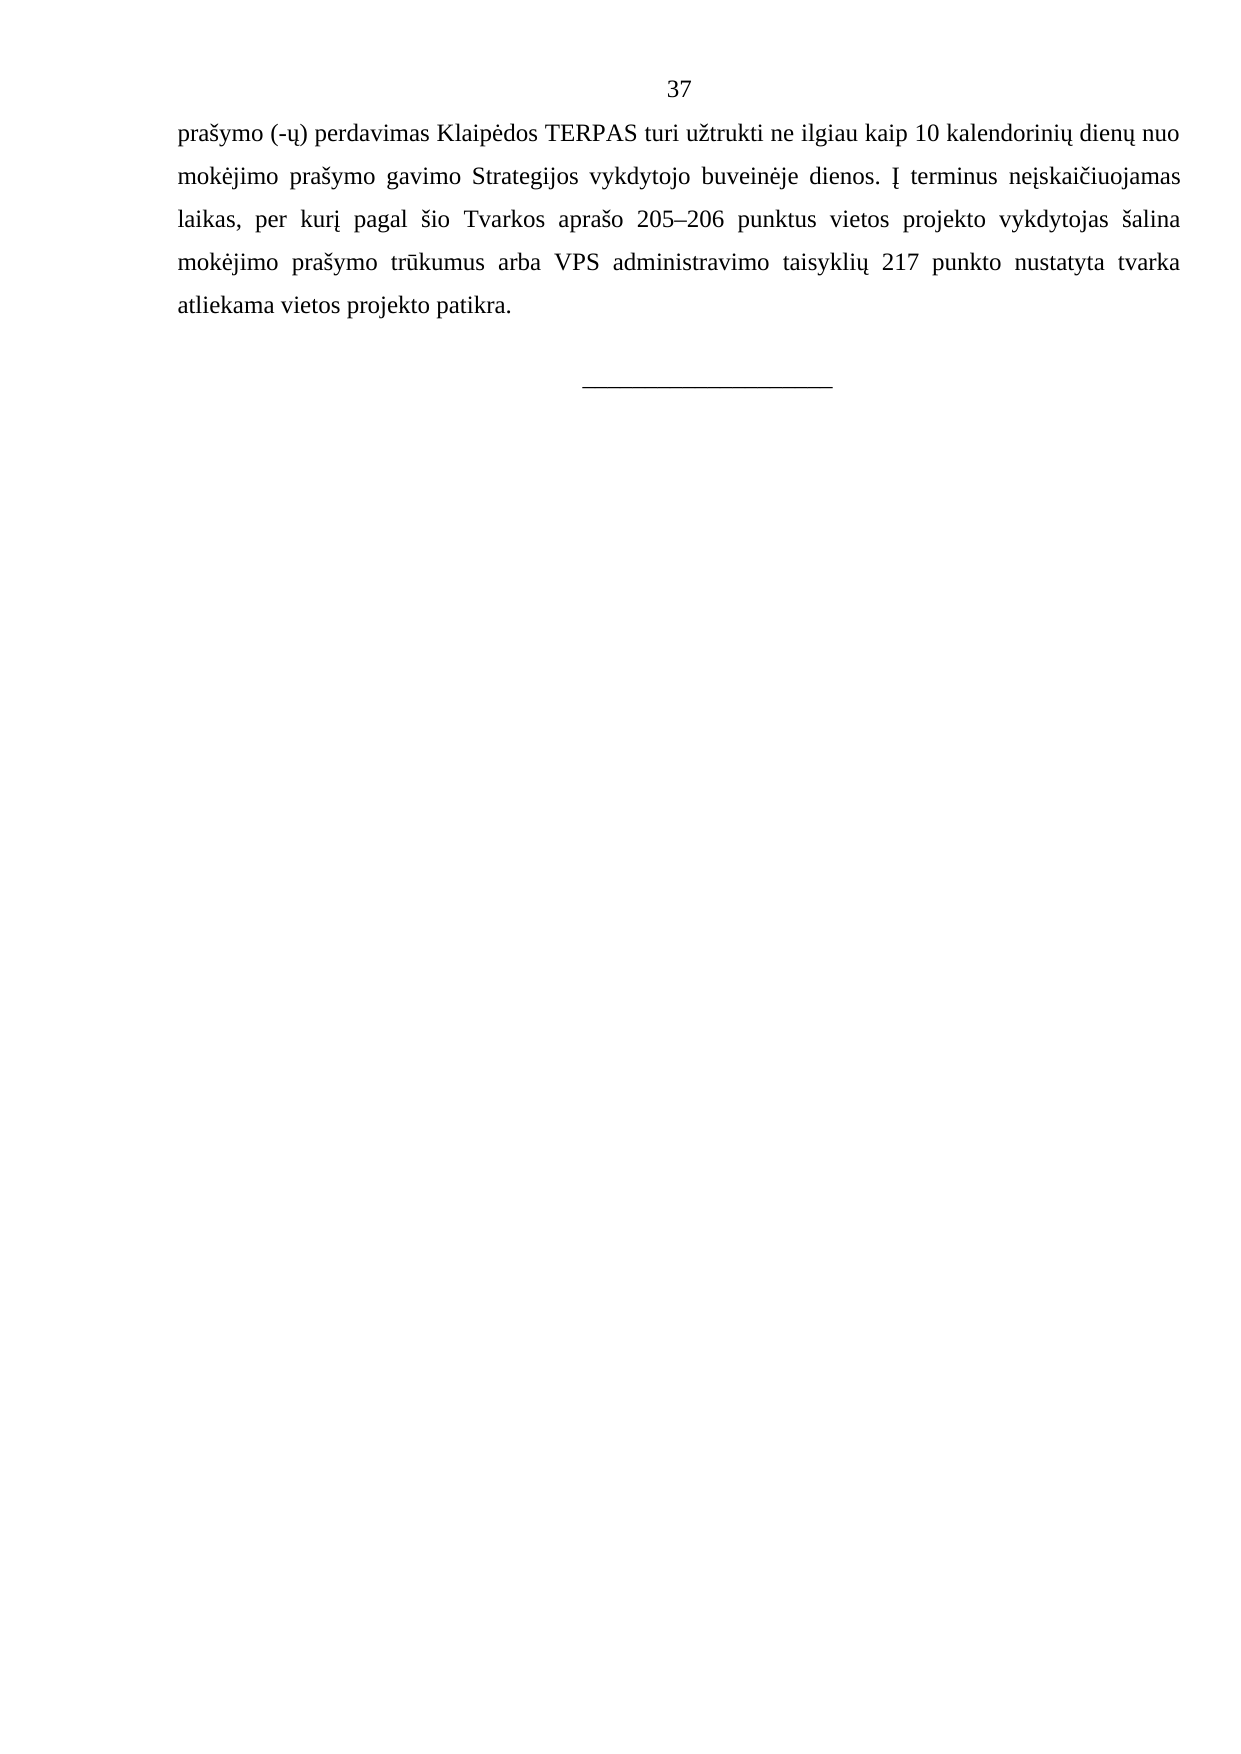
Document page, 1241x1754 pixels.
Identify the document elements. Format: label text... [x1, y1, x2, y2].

text ____________________ [447, 362, 1181, 391]
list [177, 118, 1181, 319]
